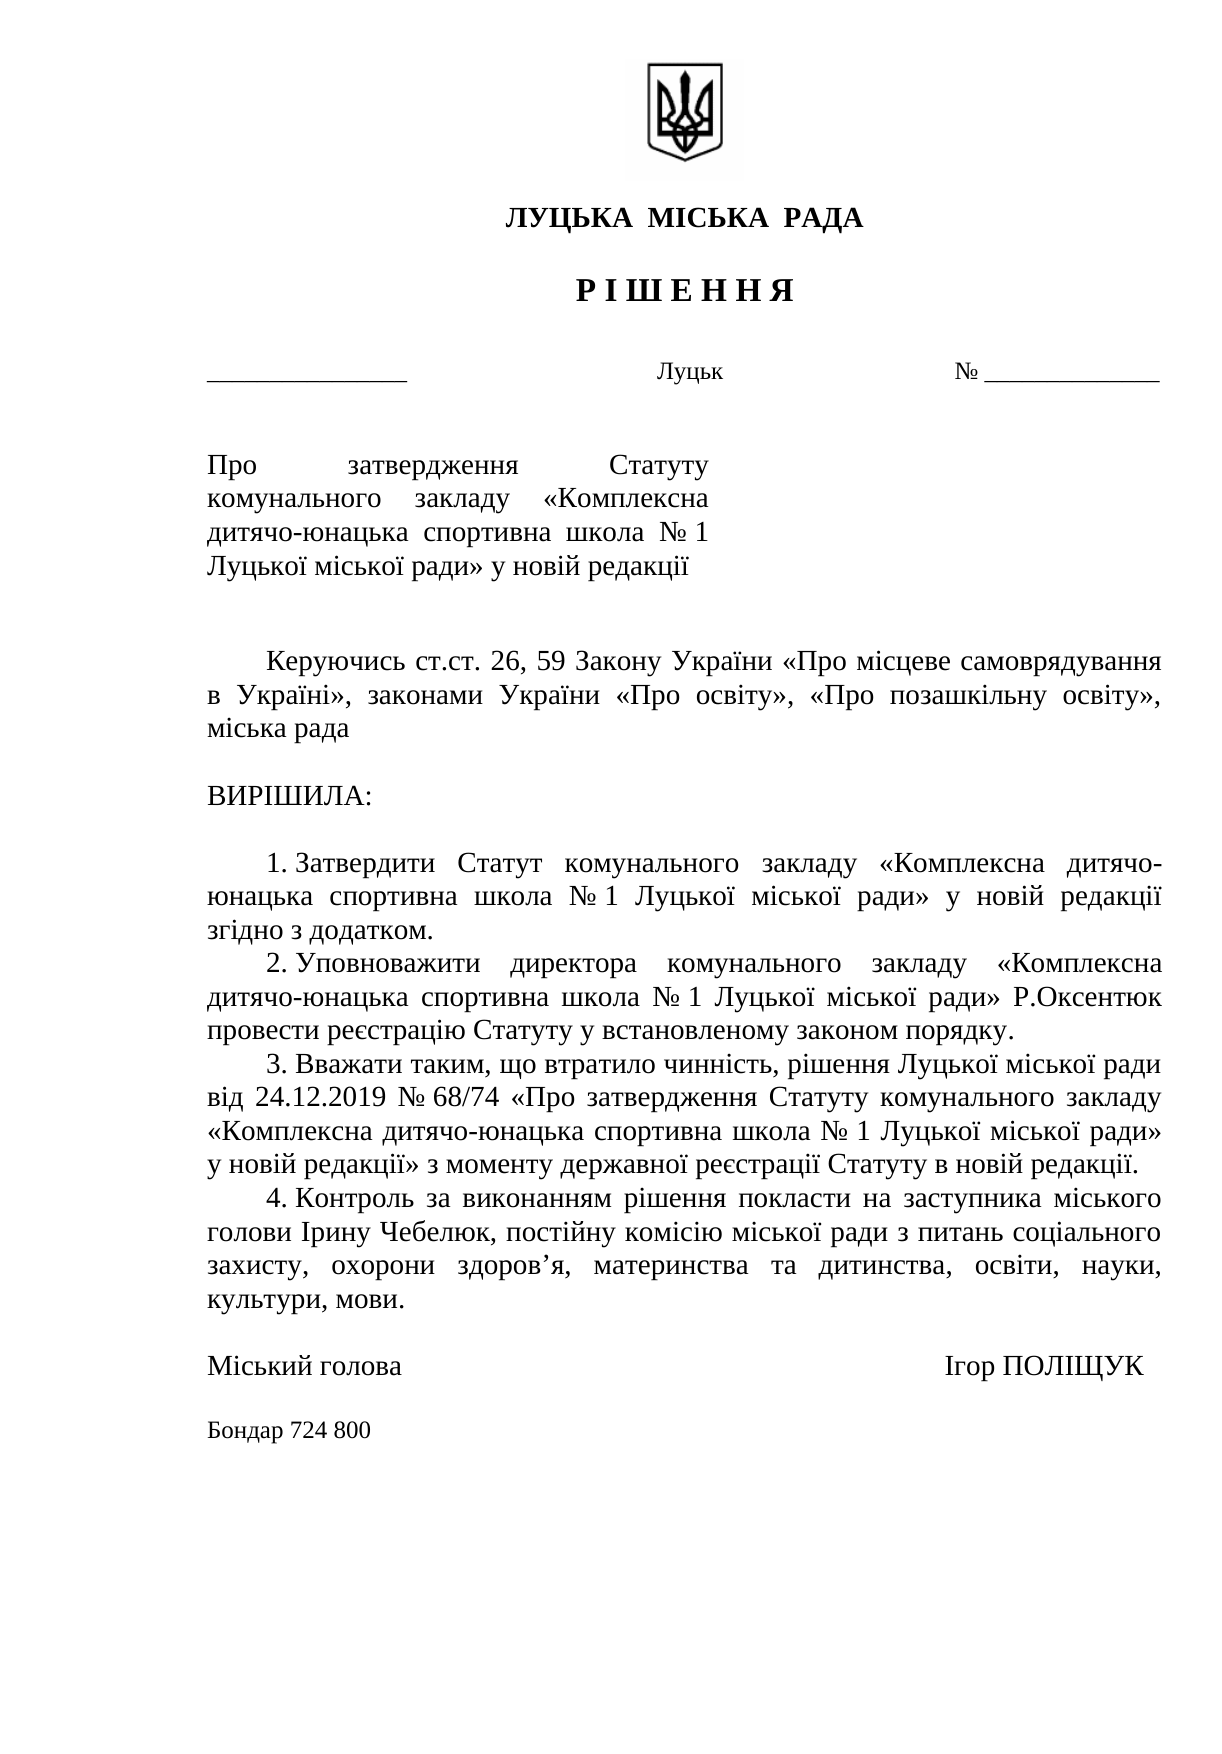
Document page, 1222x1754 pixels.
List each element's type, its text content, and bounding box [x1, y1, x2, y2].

text 4. Контроль за виконанням рішення покласти на заступника міського голови Ірину Чебелюк, постійну комісію міської ради з питань соціального захисту, охорони здоров’я, материнства та дитинства, освіти, науки, культури, мови. [207, 1180, 1162, 1314]
text ________________ Луцьк № ______________ [207, 356, 1162, 385]
text 1. Затвердити Статут комунального закладу «Комплексна дитячо-юнацька спортивна школа № 1 Луцької міської ради» у новій редакції згідно з додатком. [207, 845, 1162, 945]
text 3. Вважати таким, що втратило чинність, рішення Луцької міської ради від 24.12.2019 № 68/74 «Про затвердження Статуту комунального закладу «Комплексна дитячо-юнацька спортивна школа № 1 Луцької міської ради» у новій редакції» з моменту державної реєстрації Статуту в новій редакції. [207, 1046, 1162, 1180]
text Керуючись ст.ст. 26, 59 Закону України «Про місцеве самоврядування в Україні», законами України «Про освіту», «Про позашкільну освіту», міська рада [207, 643, 1162, 744]
text Про затвердження Статуту комунального закладу «Комплексна дитячо-юнацька спортивна школа № 1 Луцької міської ради» у новій редакції [207, 447, 709, 581]
text 2. Уповноважити директора комунального закладу «Комплексна дитячо-юнацька спортивна школа № 1 Луцької міської ради» Р.Оксентюк провести реєстрацію Статуту у встановленому законом порядку. [207, 945, 1162, 1046]
subtitle ЛУЦЬКА МІСЬКА РАДА [207, 200, 1162, 234]
text Бондар 724 800 [207, 1415, 1162, 1444]
subtitle Р І Ш Е Н Н Я [207, 270, 1162, 308]
text ВИРІШИЛА: [207, 778, 1162, 811]
text Міський голова Ігор ПОЛІЩУК [207, 1348, 1162, 1381]
